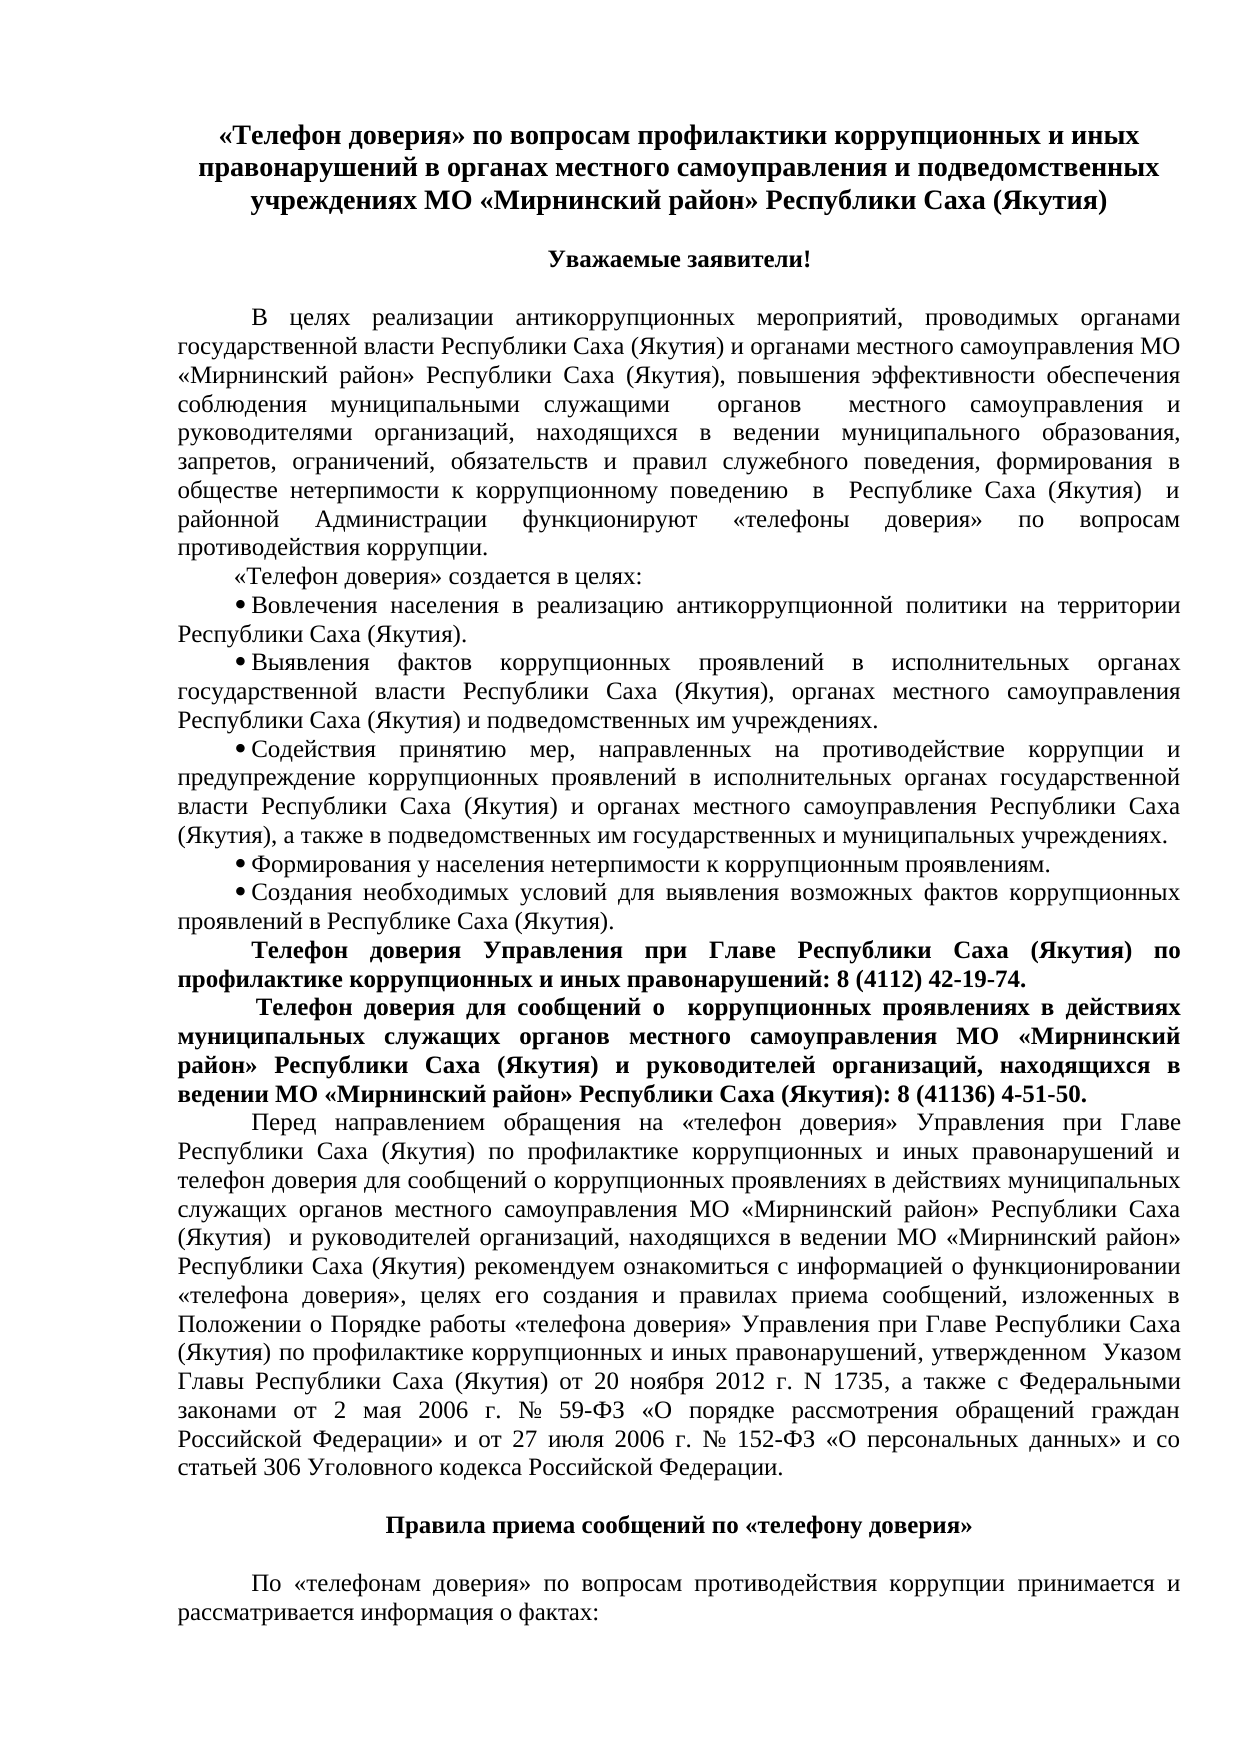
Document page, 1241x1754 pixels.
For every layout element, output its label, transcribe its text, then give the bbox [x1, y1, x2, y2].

list Содействия принятию мер, направленных на противодействие коррупции и предупреждение коррупционных проявлений в исполнительных органах государственной власти Республики Саха (Якутия) и органах местного самоуправления Республики Саха (Якутия), а также в подведомственных им государственных и муниципальных учреждениях. [177, 734, 1181, 849]
text Правила приема сообщений по «телефону доверия» [177, 1510, 1181, 1539]
text «Телефон доверия» по вопросам профилактики коррупционных и иных правонарушений в органах местного самоуправления и подведомственных учреждениях МО «Мирнинский район» Республики Саха (Якутия) [177, 118, 1181, 215]
text Телефон доверия Управления при Главе Республики Саха (Якутия) по профилактике коррупционных и иных правонарушений: 8 (4112) 42-19-74. [177, 935, 1181, 992]
text Перед направлением обращения на «телефон доверия» Управления при Главе Республики Саха (Якутия) по профилактике коррупционных и иных правонарушений и телефон доверия для сообщений о коррупционных проявлениях в действиях муниципальных служащих органов местного самоуправления МО «Мирнинский район» Республики Саха (Якутия) и руководителей организаций, находящихся в ведении МО «Мирнинский район» Республики Саха (Якутия) рекомендуем ознакомиться с информацией о функционировании «телефона доверия», целях его создания и правилах приема сообщений, изложенных в Положении о Порядке работы «телефона доверия» Управления при Главе Республики Саха (Якутия) по профилактике коррупционных и иных правонарушений, утвержденном Указом Главы Республики Саха (Якутия) от 20 ноября 2012 г. N 1735, а также с Федеральными законами от 2 мая 2006 г. № 59-ФЗ «О порядке рассмотрения обращений граждан Российской Федерации» и от 27 июля 2006 г. № 152-ФЗ «О персональных данных» и со статьей 306 Уголовного кодекса Российской Федерации. [177, 1107, 1181, 1481]
text Телефон доверия для сообщений о коррупционных проявлениях в действиях муниципальных служащих органов местного самоуправления МО «Мирнинский район» Республики Саха (Якутия) и руководителей организаций, находящихся в ведении МО «Мирнинский район» Республики Саха (Якутия): 8 (41136) 4-51-50. [177, 992, 1181, 1107]
list Вовлечения населения в реализацию антикоррупционной политики на территории Республики Саха (Якутия). [177, 590, 1181, 647]
text Уважаемые заявители! [177, 244, 1181, 273]
text В целях реализации антикоррупционных мероприятий, проводимых органами государственной власти Республики Саха (Якутия) и органами местного самоуправления МО «Мирнинский район» Республики Саха (Якутия), повышения эффективности обеспечения соблюдения муниципальными служащими органов местного самоуправления и руководителями организаций, находящихся в ведении муниципального образования, запретов, ограничений, обязательств и правил служебного поведения, формирования в обществе нетерпимости к коррупционному поведению в Республике Саха (Якутия) и районной Администрации функционируют «телефоны доверия» по вопросам противодействия коррупции. [177, 302, 1181, 561]
list Выявления фактов коррупционных проявлений в исполнительных органах государственной власти Республики Саха (Якутия), органах местного самоуправления Республики Саха (Якутия) и подведомственных им учреждениях. [177, 647, 1181, 734]
text По «телефонам доверия» по вопросам противодействия коррупции принимается и рассматривается информация о фактах: [177, 1568, 1181, 1626]
list Создания необходимых условий для выявления возможных фактов коррупционных проявлений в Республике Саха (Якутия). [177, 877, 1181, 935]
text «Телефон доверия» создается в целях: [177, 561, 1181, 590]
list Формирования у населения нетерпимости к коррупционным проявлениям. [177, 849, 1181, 877]
